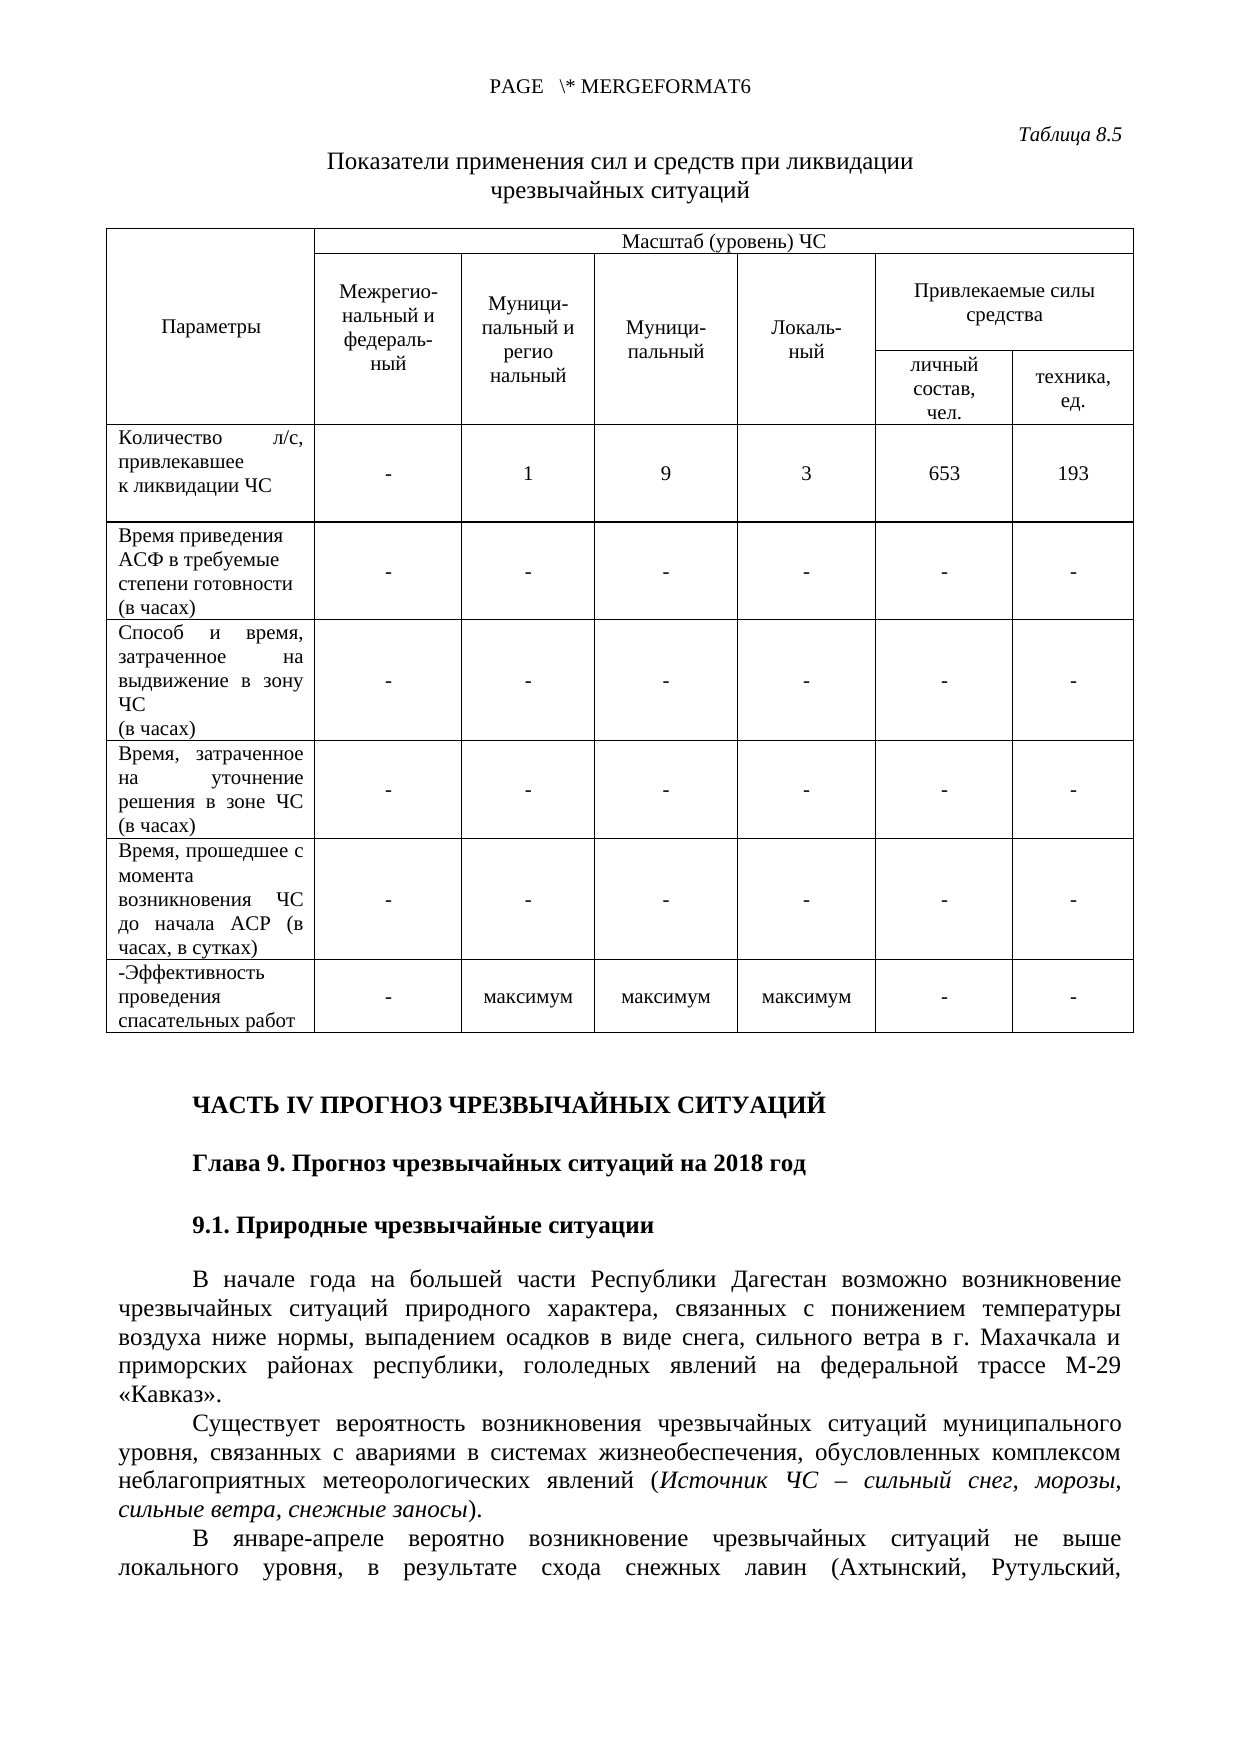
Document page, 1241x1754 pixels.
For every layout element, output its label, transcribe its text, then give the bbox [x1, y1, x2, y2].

text Показатели применения сил и средств при ликвидации [118, 146, 1122, 175]
text чрезвычайных ситуаций [118, 175, 1122, 203]
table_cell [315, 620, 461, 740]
text 9.1. Природные чрезвычайные ситуации [118, 1210, 1122, 1239]
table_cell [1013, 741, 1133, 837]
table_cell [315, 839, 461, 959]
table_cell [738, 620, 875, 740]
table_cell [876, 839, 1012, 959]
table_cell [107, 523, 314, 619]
text ЧАСТЬ IV ПРОГНОЗ ЧРЕЗВЫЧАЙНЫХ СИТУАЦИЙ [118, 1091, 1122, 1119]
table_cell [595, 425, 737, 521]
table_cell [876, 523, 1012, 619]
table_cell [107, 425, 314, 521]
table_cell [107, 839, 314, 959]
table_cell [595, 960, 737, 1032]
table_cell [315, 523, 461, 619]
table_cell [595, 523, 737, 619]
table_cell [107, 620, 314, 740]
text Глава 9. Прогноз чрезвычайных ситуаций на 2018 год [118, 1148, 1122, 1177]
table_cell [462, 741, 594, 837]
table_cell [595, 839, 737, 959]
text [118, 1523, 1122, 1580]
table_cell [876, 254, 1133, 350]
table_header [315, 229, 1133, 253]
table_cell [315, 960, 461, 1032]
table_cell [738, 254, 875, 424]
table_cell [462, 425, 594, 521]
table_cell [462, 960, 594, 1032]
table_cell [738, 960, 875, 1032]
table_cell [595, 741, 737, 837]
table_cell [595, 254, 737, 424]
text Таблица 8.5 [118, 122, 1122, 146]
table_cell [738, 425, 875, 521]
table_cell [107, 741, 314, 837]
text Существует вероятность возникновения чрезвычайных ситуаций муниципального уровня, связанных с авариями в системах жизнеобеспечения, обусловленных комплексом неблагоприятных метеорологических явлений (Источник ЧС – сильный снег, морозы, сильные ветра, снежные заносы). [118, 1408, 1122, 1523]
text В начале года на большей части Республики Дагестан возможно возникновение чрезвычайных ситуаций природного характера, связанных с понижением температуры воздуха ниже нормы, выпадением осадков в виде снега, сильного ветра в г. Махачкала и приморских районах республики, гололедных явлений на федеральной трассе М-29 «Кавказ». [118, 1264, 1122, 1408]
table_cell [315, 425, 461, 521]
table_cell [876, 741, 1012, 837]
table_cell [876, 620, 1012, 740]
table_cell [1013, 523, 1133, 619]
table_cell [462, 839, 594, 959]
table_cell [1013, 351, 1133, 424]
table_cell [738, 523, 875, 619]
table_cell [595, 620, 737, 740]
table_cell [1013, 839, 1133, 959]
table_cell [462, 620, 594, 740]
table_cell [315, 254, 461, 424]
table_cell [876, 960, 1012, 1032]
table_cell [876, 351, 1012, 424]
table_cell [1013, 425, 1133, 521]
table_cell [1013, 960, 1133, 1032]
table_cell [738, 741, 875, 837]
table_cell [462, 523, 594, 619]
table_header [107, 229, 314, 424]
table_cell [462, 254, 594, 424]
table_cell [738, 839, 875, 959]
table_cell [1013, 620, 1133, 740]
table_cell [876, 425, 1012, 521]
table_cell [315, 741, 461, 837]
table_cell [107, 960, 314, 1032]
